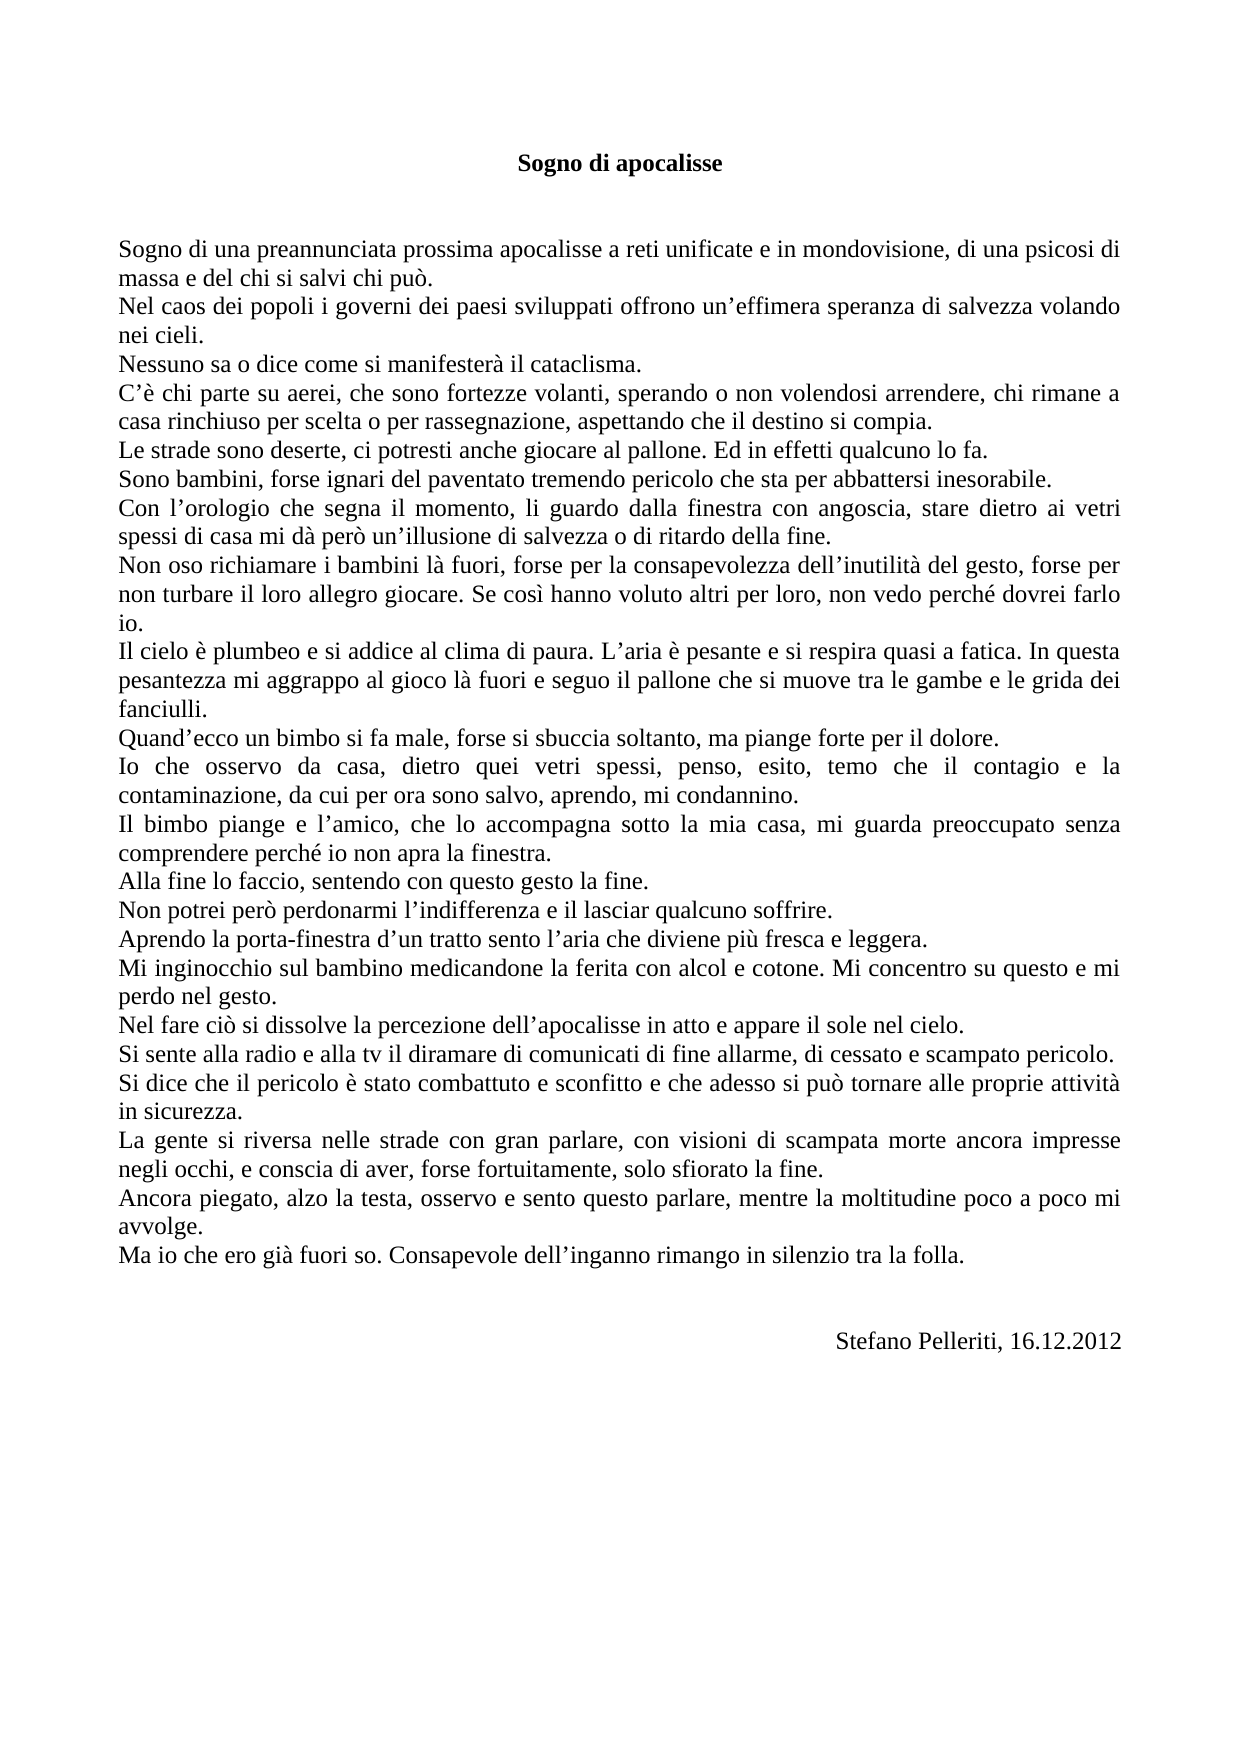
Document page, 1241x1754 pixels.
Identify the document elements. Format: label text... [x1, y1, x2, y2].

text Sogno di apocalisse [118, 148, 1122, 176]
text La gente si riversa nelle strade con gran parlare, con visioni di scampata morte ancora impresse negli occhi, e conscia di aver, forse fortuitamente, solo sfiorato la fine. [118, 1125, 1122, 1183]
text Nel caos dei popoli i governi dei paesi sviluppati offrono un’effimera speranza di salvezza volando nei cieli. [118, 291, 1122, 349]
text Nessuno sa o dice come si manifesterà il cataclisma. [118, 349, 1122, 378]
text Si sente alla radio e alla tv il diramare di comunicati di fine allarme, di cessato e scampato pericolo. [118, 1039, 1122, 1068]
text Ma io che ero già fuori so. Consapevole dell’inganno rimango in silenzio tra la folla. [118, 1240, 1122, 1269]
text Non potrei però perdonarmi l’indifferenza e il lasciar qualcuno soffrire. [118, 895, 1122, 924]
text Non oso richiamare i bambini là fuori, forse per la consapevolezza dell’inutilità del gesto, forse per non turbare il loro allegro giocare. Se così hanno voluto altri per loro, non vedo perché dovrei farlo io. [118, 550, 1122, 636]
text Nel fare ciò si dissolve la percezione dell’apocalisse in atto e appare il sole nel cielo. [118, 1010, 1122, 1039]
text Alla fine lo faccio, sentendo con questo gesto la fine. [118, 866, 1122, 895]
text Stefano Pelleriti, 16.12.2012 [118, 1326, 1122, 1355]
text C’è chi parte su aerei, che sono fortezze volanti, sperando o non volendosi arrendere, chi rimane a casa rinchiuso per scelta o per rassegnazione, aspettando che il destino si compia. [118, 378, 1122, 435]
text Sogno di una preannunciata prossima apocalisse a reti unificate e in mondovisione, di una psicosi di massa e del chi si salvi chi può. [118, 234, 1122, 291]
text Le strade sono deserte, ci potresti anche giocare al pallone. Ed in effetti qualcuno lo fa. [118, 435, 1122, 464]
text Il cielo è plumbeo e si addice al clima di paura. L’aria è pesante e si respira quasi a fatica. In questa pesantezza mi aggrappo al gioco là fuori e seguo il pallone che si muove tra le gambe e le grida dei fanciulli. [118, 636, 1122, 723]
text Si dice che il pericolo è stato combattuto e sconfitto e che adesso si può tornare alle proprie attività in sicurezza. [118, 1068, 1122, 1125]
text Aprendo la porta-finestra d’un tratto sento l’aria che diviene più fresca e leggera. [118, 924, 1122, 953]
text Sono bambini, forse ignari del paventato tremendo pericolo che sta per abbattersi inesorabile. [118, 464, 1122, 493]
text Quand’ecco un bimbo si fa male, forse si sbuccia soltanto, ma piange forte per il dolore. [118, 723, 1122, 751]
text Mi inginocchio sul bambino medicandone la ferita con alcol e cotone. Mi concentro su questo e mi perdo nel gesto. [118, 953, 1122, 1010]
text Io che osservo da casa, dietro quei vetri spessi, penso, esito, temo che il contagio e la contaminazione, da cui per ora sono salvo, aprendo, mi condannino. [118, 751, 1122, 809]
text Ancora piegato, alzo la testa, osservo e sento questo parlare, mentre la moltitudine poco a poco mi avvolge. [118, 1183, 1122, 1240]
text Con l’orologio che segna il momento, li guardo dalla finestra con angoscia, stare dietro ai vetri spessi di casa mi dà però un’illusione di salvezza o di ritardo della fine. [118, 493, 1122, 550]
text Il bimbo piange e l’amico, che lo accompagna sotto la mia casa, mi guarda preoccupato senza comprendere perché io non apra la finestra. [118, 809, 1122, 866]
